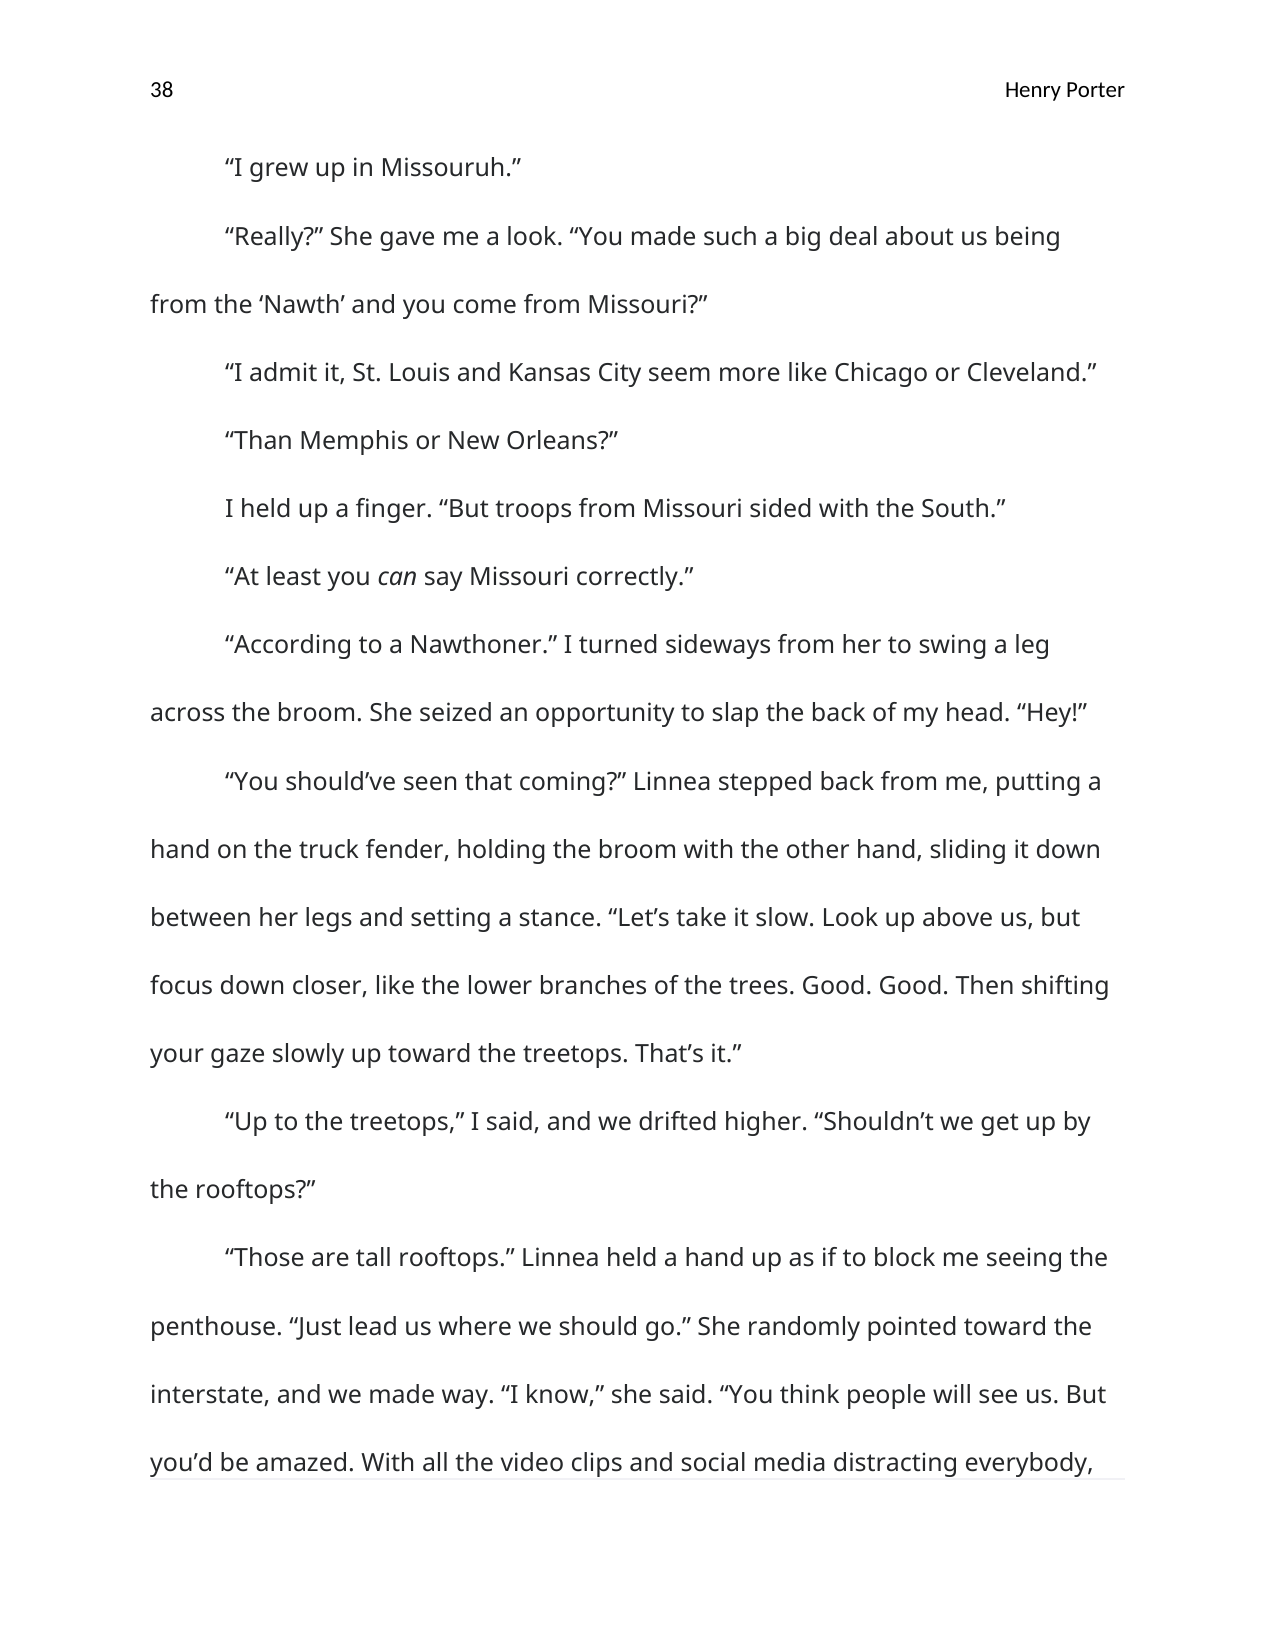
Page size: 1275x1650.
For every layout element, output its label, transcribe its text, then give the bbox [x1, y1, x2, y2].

text “Really?” She gave me a look. “You made such a big deal about us being from the ‘Nawth’ and you come from Missouri?” [150, 218, 1125, 320]
text “Than Memphis or New Orleans?” [150, 422, 1125, 457]
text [150, 1240, 1125, 1478]
text “According to a Nawthoner.” I turned sideways from her to swing a leg across the broom. She seized an opportunity to slap the back of my head. “Hey!” [150, 627, 1125, 729]
text “At least you can say Missouri correctly.” [150, 559, 1125, 593]
text “You should’ve seen that coming?” Linnea stepped back from me, putting a hand on the truck fender, holding the broom with the other hand, sliding it down between her legs and setting a stance. “Let’s take it slow. Look up above us, but focus down closer, like the lower branches of the trees. Good. Good. Then shifting your gaze slowly up toward the treetops. That’s it.” [150, 763, 1125, 1070]
text “I grew up in Missouruh.” [150, 150, 1125, 184]
text “Up to the treetops,” I said, and we drifted higher. “Shouldn’t we get up by the rooftops?” [150, 1104, 1125, 1206]
text I held up a finger. “But troops from Missouri sided with the South.” [150, 491, 1125, 525]
text “I admit it, St. Louis and Kansas City seem more like Chicago or Cleveland.” [150, 354, 1125, 388]
